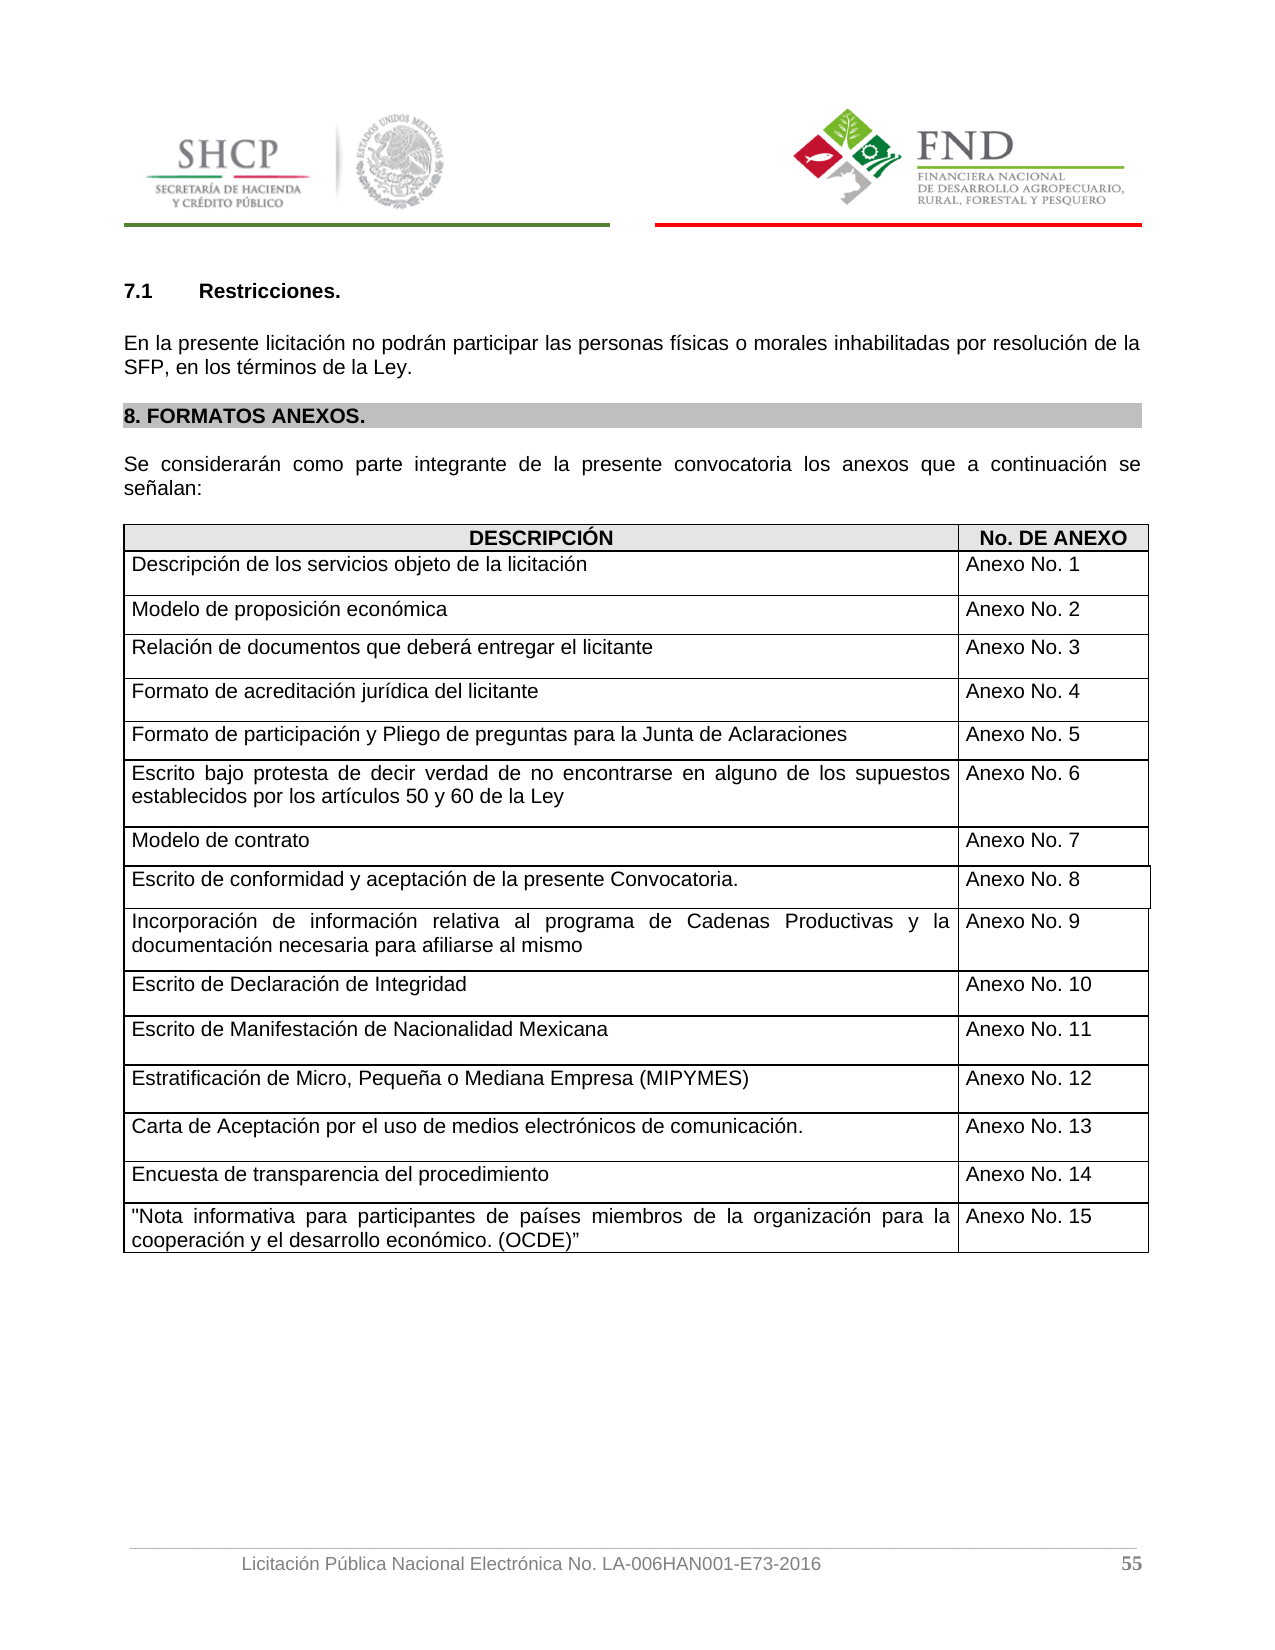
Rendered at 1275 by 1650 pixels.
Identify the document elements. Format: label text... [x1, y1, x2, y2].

table_cell Incorporación de información relativa al programa de Cadenas Productivas y la documentación necesaria para afiliarse al mismo [125, 909, 958, 970]
table_cell Anexo No. 7 [959, 828, 1148, 865]
table_cell Encuesta de transparencia del procedimiento [125, 1162, 958, 1202]
table_cell Anexo No. 4 [959, 679, 1148, 721]
table_cell Anexo No. 3 [959, 635, 1148, 677]
table_cell Anexo No. 9 [959, 909, 1148, 970]
table_cell Anexo No. 14 [959, 1162, 1148, 1202]
table_cell Modelo de proposición económica [125, 596, 958, 634]
table_cell Anexo No. 1 [959, 552, 1148, 595]
table_cell Modelo de contrato [125, 828, 958, 865]
table_cell Escrito de Manifestación de Nacionalidad Mexicana [125, 1017, 958, 1064]
table_cell Carta de Aceptación por el uso de medios electrónicos de comunicación. [125, 1114, 958, 1161]
table_header No. DE ANEXO [959, 525, 1148, 550]
table_cell Descripción de los servicios objeto de la licitación [125, 552, 958, 595]
table_cell Relación de documentos que deberá entregar el licitante [125, 635, 958, 677]
text En la presente licitación no podrán participar las personas físicas o morales inhabilitadas por resolución de la SFP, en los términos de la Ley. [123, 331, 1142, 379]
table_header DESCRIPCIÓN [125, 525, 958, 550]
table_cell Anexo No. 15 [959, 1204, 1148, 1252]
subtitle 7.1 Restricciones. [123, 278, 1142, 303]
text Se considerarán como parte integrante de la presente convocatoria los anexos que a continuación se señalan: [123, 452, 1142, 500]
text 8. FORMATOS ANEXOS. [123, 403, 1142, 428]
table_cell Anexo No. 2 [959, 596, 1148, 634]
table_cell Anexo No. 13 [959, 1114, 1148, 1161]
table_cell Escrito de conformidad y aceptación de la presente Convocatoria. [125, 867, 958, 908]
table_cell Anexo No. 10 [959, 972, 1148, 1015]
table_cell Formato de participación y Pliego de preguntas para la Junta de Aclaraciones [125, 722, 958, 759]
table_cell Escrito de Declaración de Integridad [125, 972, 958, 1015]
picture [134, 103, 454, 223]
table_cell Anexo No. 11 [959, 1017, 1148, 1064]
table_cell Estratificación de Micro, Pequeña o Mediana Empresa (MIPYMES) [125, 1066, 958, 1112]
table_cell Anexo No. 6 [959, 761, 1148, 826]
table_cell "Nota informativa para participantes de países miembros de la organización para la cooperación y el desarrollo económico. (OCDE)” [125, 1204, 958, 1252]
table_cell Escrito bajo protesta de decir verdad de no encontrarse en alguno de los supuestos establecidos por los artículos 50 y 60 de la Ley [125, 761, 958, 826]
table_cell Anexo No. 5 [959, 722, 1148, 759]
table_cell Anexo No. 8 [959, 867, 1150, 908]
table_cell Formato de acreditación jurídica del licitante [125, 679, 958, 721]
table_cell Anexo No. 12 [959, 1066, 1148, 1112]
picture [786, 103, 1131, 212]
